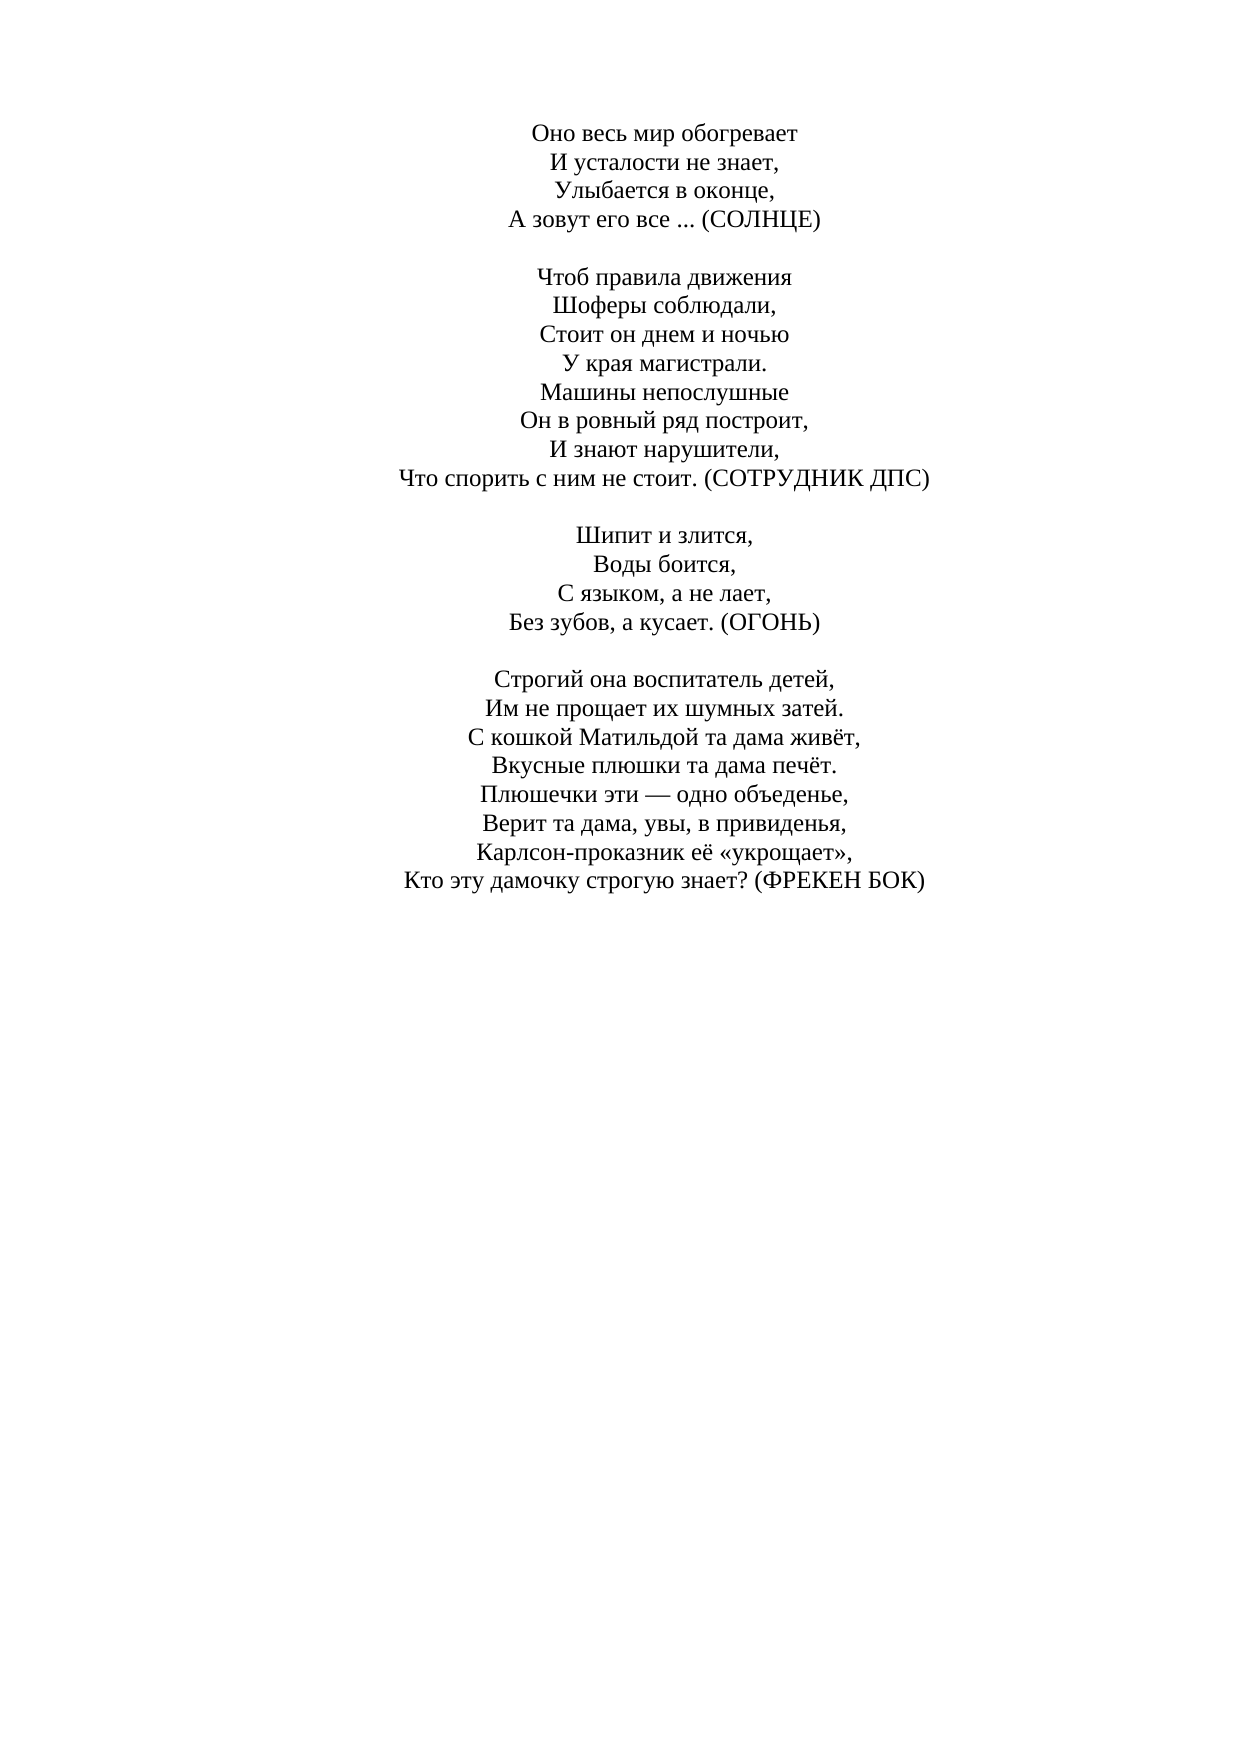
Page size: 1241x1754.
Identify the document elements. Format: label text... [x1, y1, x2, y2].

text Улыбается в оконце, [177, 176, 1152, 204]
text Стоит он днем и ночью [177, 319, 1152, 348]
text Карлсон-проказник её «укрощает», [177, 837, 1152, 866]
text Чтоб правила движения [177, 262, 1152, 291]
text Строгий она воспитатель детей, [177, 664, 1152, 693]
text И знают нарушители, [177, 434, 1152, 463]
text С кошкой Матильдой та дама живёт, [177, 722, 1152, 751]
text С языком, а не лает, [177, 578, 1152, 607]
text Шипит и злится, [177, 521, 1152, 549]
text Машины непослушные [177, 377, 1152, 406]
text Он в ровный ряд построит, [177, 406, 1152, 434]
text Оно весь мир обогревает [177, 118, 1152, 147]
text Вкусные плюшки та дама печёт. [177, 751, 1152, 779]
text У края магистрали. [177, 348, 1152, 377]
text Им не прощает их шумных затей. [177, 693, 1152, 722]
text Плюшечки эти — одно объеденье, [177, 779, 1152, 808]
text Шоферы соблюдали, [177, 291, 1152, 319]
text И усталости не знает, [177, 147, 1152, 176]
text Без зубов, а кусает. (ОГОНЬ) [177, 607, 1152, 636]
text Верит та дама, увы, в привиденья, [177, 808, 1152, 837]
text Кто эту дамочку строгую знает? (ФРЕКЕН БОК) [177, 866, 1152, 894]
text Что спорить с ним не стоит. (СОТРУДНИК ДПС) [177, 463, 1152, 492]
text А зовут его все ... (СОЛНЦЕ) [177, 204, 1152, 233]
text Воды боится, [177, 549, 1152, 578]
